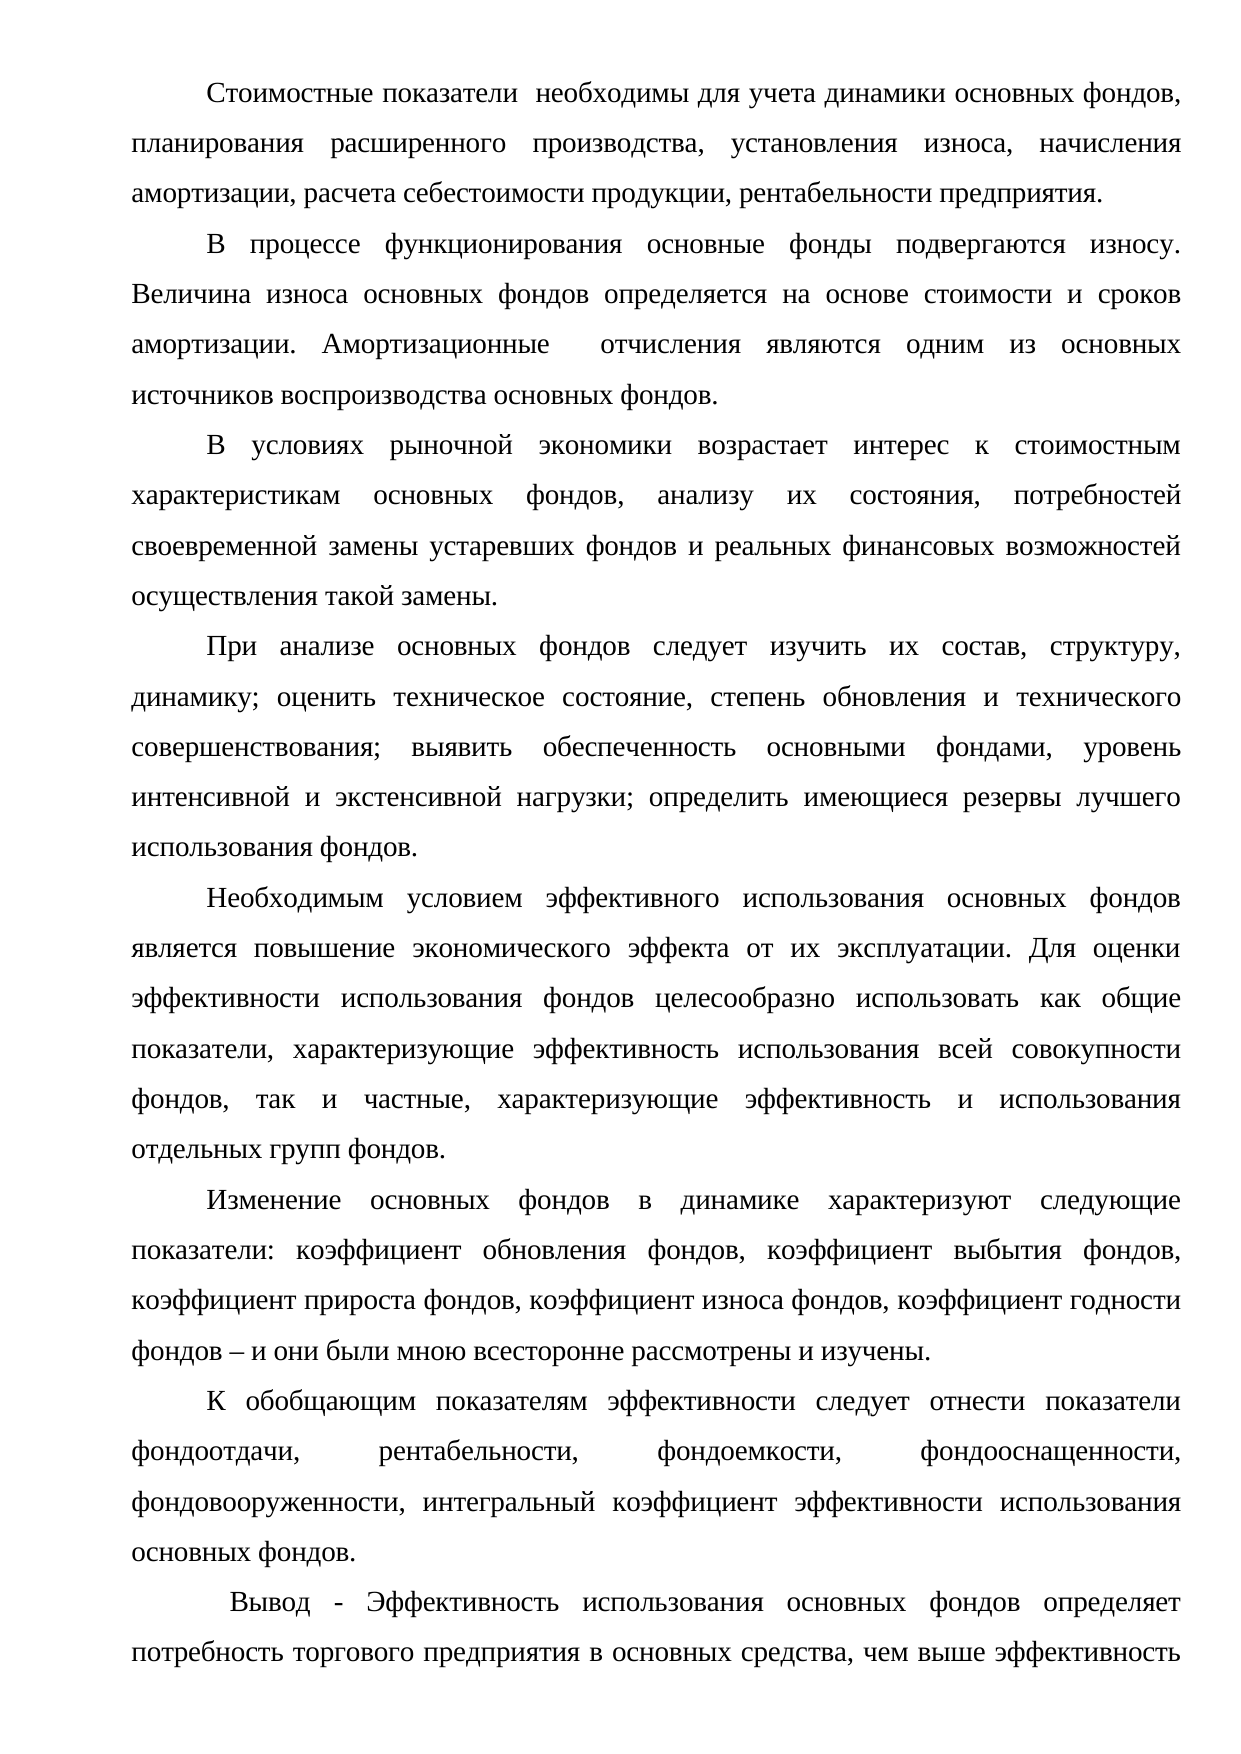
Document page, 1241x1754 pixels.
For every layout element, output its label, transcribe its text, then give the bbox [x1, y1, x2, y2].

text В процессе функционирования основные фонды подвергаются износу. Величина износа основных фондов определяется на основе стоимости и сроков амортизации. Амортизационные отчисления являются одним из основных источников воспроизводства основных фондов. [131, 226, 1181, 410]
text При анализе основных фондов следует изучить их состав, структуру, динамику; оценить техническое состояние, степень обновления и технического совершенствования; выявить обеспеченность основными фондами, уровень интенсивной и экстенсивной нагрузки; определить имеющиеся резервы лучшего использования фондов. [131, 628, 1181, 863]
text К обобщающим показателям эффективности следует отнести показатели фондоотдачи, рентабельности, фондоемкости, фондооснащенности, фондовооруженности, интегральный коэффициент эффективности использования основных фондов. [131, 1383, 1181, 1567]
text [131, 1584, 1181, 1668]
text Стоимостные показатели необходимы для учета динамики основных фондов, планирования расширенного производства, установления износа, начисления амортизации, расчета себестоимости продукции, рентабельности предприятия. [131, 75, 1181, 209]
text Изменение основных фондов в динамике характеризуют следующие показатели: коэффициент обновления фондов, коэффициент выбытия фондов, коэффициент прироста фондов, коэффициент износа фондов, коэффициент годности фондов – и они были мною всесторонне рассмотрены и изучены. [131, 1182, 1181, 1366]
text В условиях рыночной экономики возрастает интерес к стоимостным характеристикам основных фондов, анализу их состояния, потребностей своевременной замены устаревших фондов и реальных финансовых возможностей осуществления такой замены. [131, 427, 1181, 612]
text Необходимым условием эффективного использования основных фондов является повышение экономического эффекта от их эксплуатации. Для оценки эффективности использования фондов целесообразно использовать как общие показатели, характеризующие эффективность использования всей совокупности фондов, так и частные, характеризующие эффективность и использования отдельных групп фондов. [131, 880, 1181, 1165]
